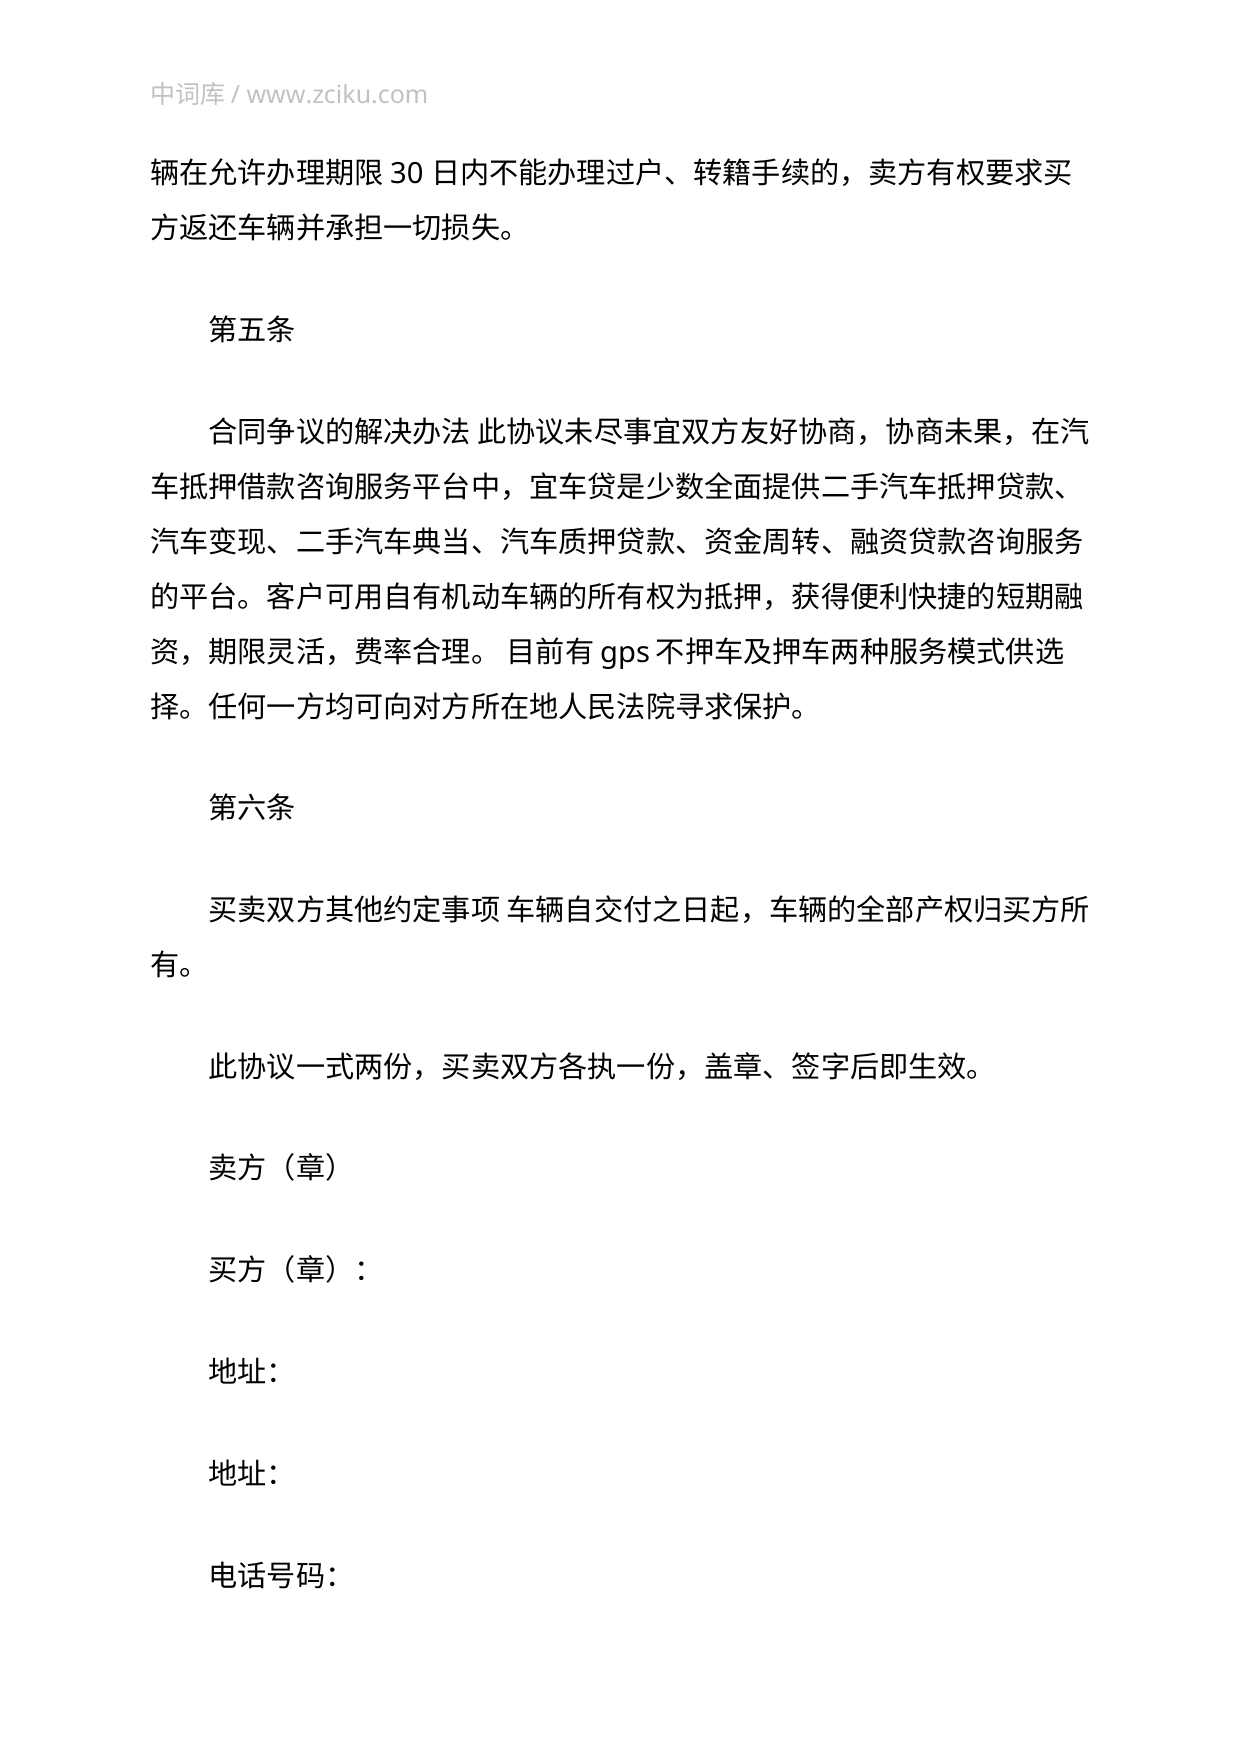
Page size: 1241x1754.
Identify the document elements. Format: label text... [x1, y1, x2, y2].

text 地址： [150, 1450, 1090, 1493]
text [150, 150, 1090, 247]
text 此协议一式两份，买卖双方各执一份，盖章、签字后即生效。 [150, 1043, 1090, 1086]
text 卖方（章） [150, 1145, 1090, 1187]
text 买方（章）： [150, 1247, 1090, 1289]
text 第六条 [150, 785, 1090, 827]
text 合同争议的解决办法 此协议未尽事宜双方友好协商，协商未果，在汽车抵押借款咨询服务平台中，宜车贷是少数全面提供二手汽车抵押贷款、汽车变现、二手汽车典当、汽车质押贷款、资金周转、融资贷款咨询服务的平台。客户可用自有机动车辆的所有权为抵押，获得便利快捷的短期融资，期限灵活，费率合理。 目前有gps不押车及押车两种服务模式供选择。任何一方均可向对方所在地人民法院寻求保护。 [150, 408, 1090, 725]
text 电话号码： [150, 1552, 1090, 1594]
text 地址： [150, 1349, 1090, 1391]
text 第五条 [150, 307, 1090, 349]
text 买卖双方其他约定事项 车辆自交付之日起，车辆的全部产权归买方所有。 [150, 887, 1090, 984]
